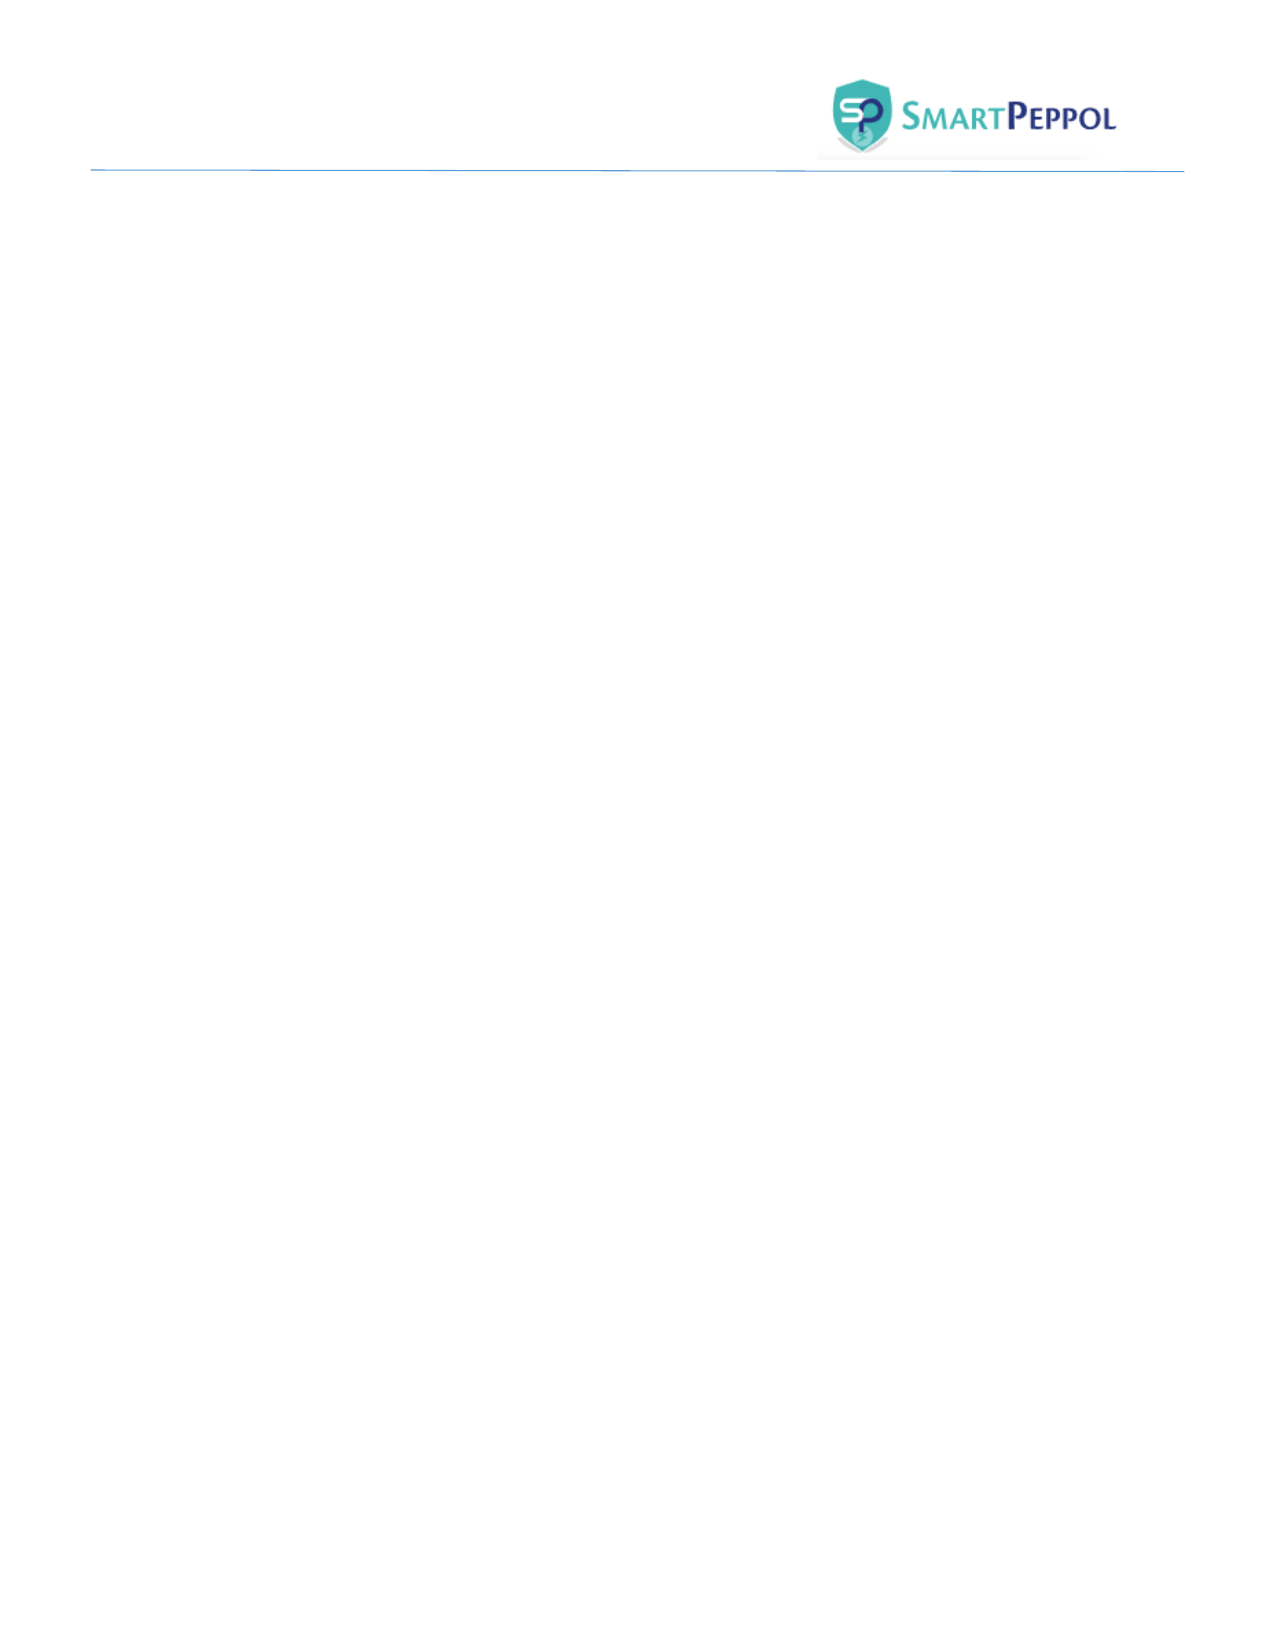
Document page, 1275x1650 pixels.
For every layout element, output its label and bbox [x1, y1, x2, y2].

picture [817, 75, 1125, 160]
